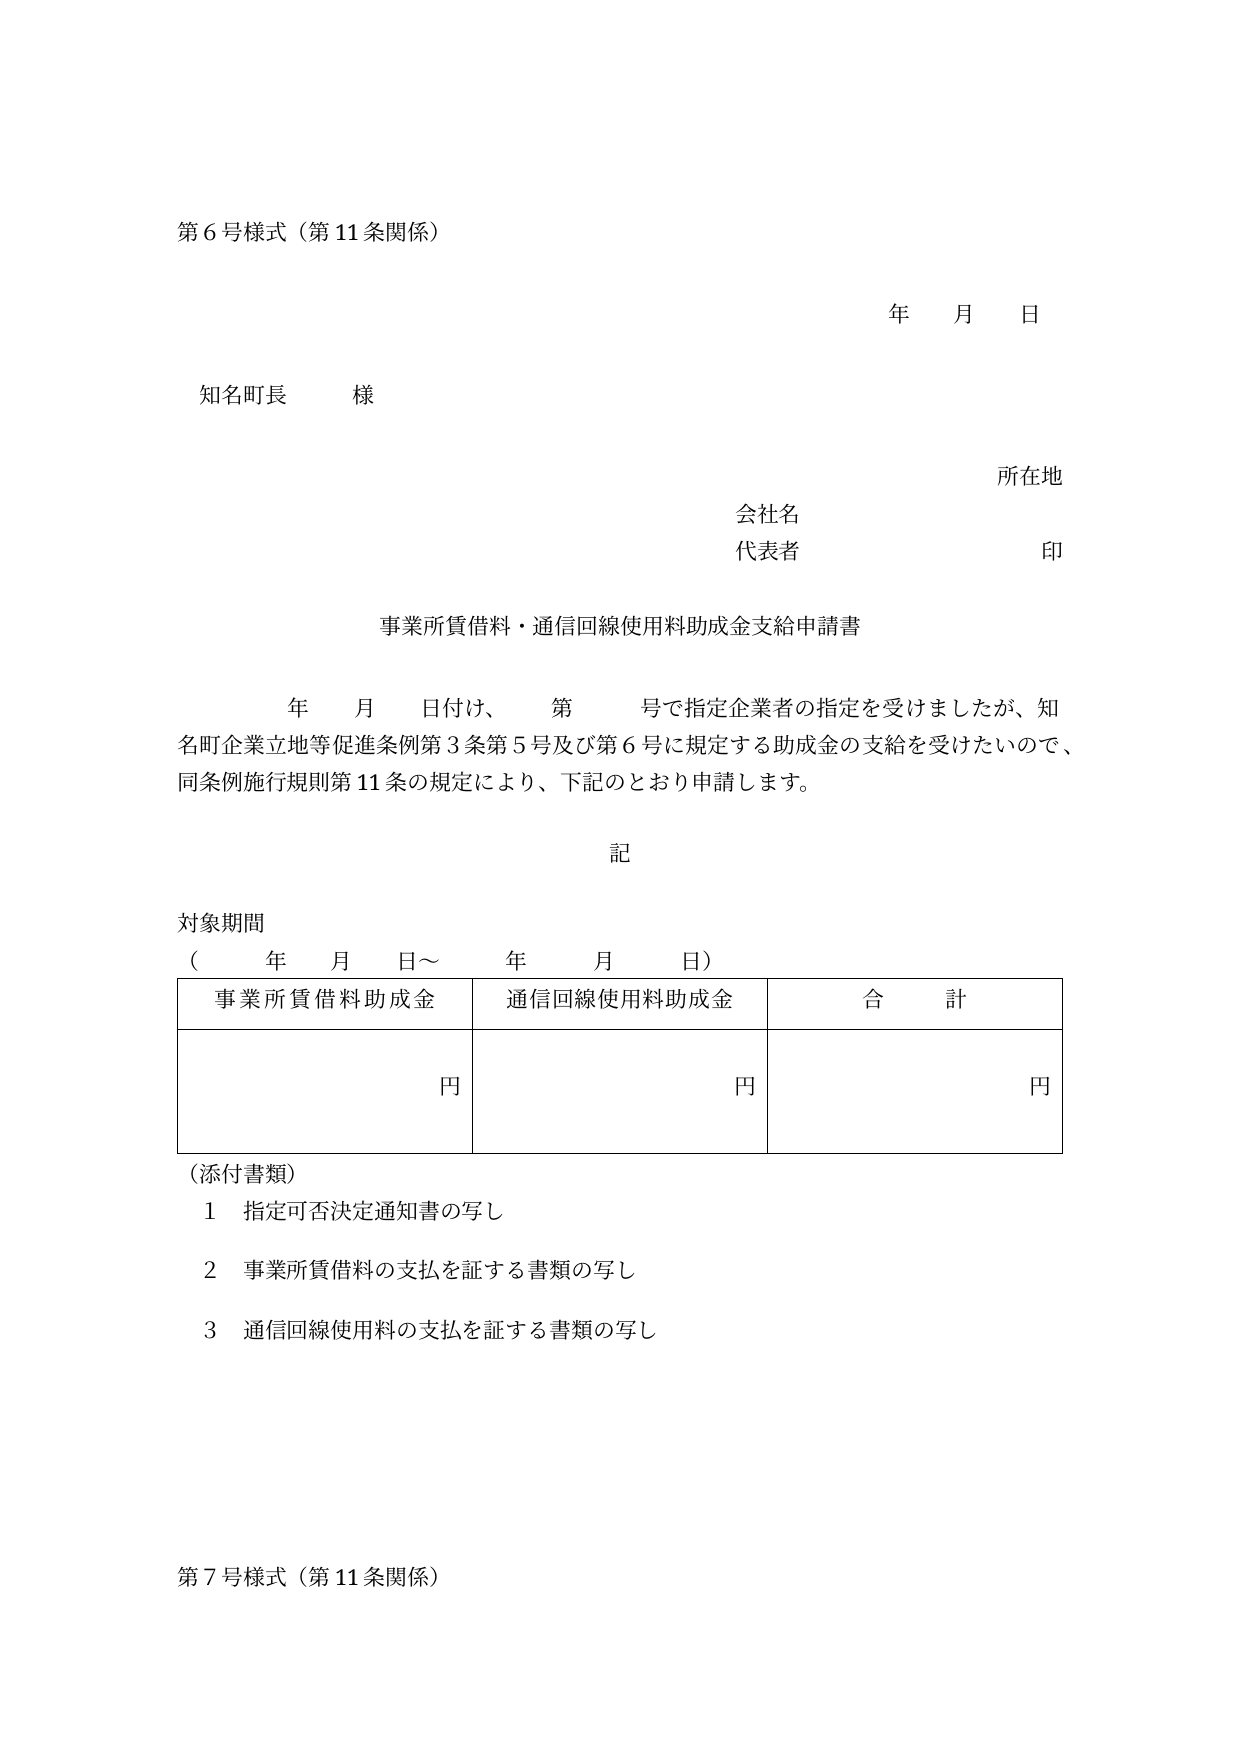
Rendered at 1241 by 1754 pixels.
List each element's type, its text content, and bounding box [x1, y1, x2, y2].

text 事業所賃借料・通信回線使用料助成金支給申請書 [177, 606, 1063, 644]
text 第７号様式（第11条関係） [177, 1557, 1063, 1594]
text 会社名 代表者 印 [177, 494, 1063, 569]
table_cell 円 [768, 1030, 1062, 1153]
table_cell 円 [178, 1030, 472, 1153]
text 知名町長 様 [177, 375, 1063, 413]
text 記 [177, 833, 1063, 871]
table_header 事業所賃借料助成金 [178, 979, 472, 1029]
text 所在地 [177, 456, 1063, 494]
table_header 通信回線使用料助成金 [473, 979, 767, 1029]
text （添付書類） [177, 1154, 1063, 1191]
text 年 月 日 [177, 294, 1041, 331]
text ３ 通信回線使用料の支払を証する書類の写し [177, 1310, 1063, 1347]
table_cell 円 [473, 1030, 767, 1153]
text １ 指定可否決定通知書の写し [177, 1191, 1063, 1229]
text 年 月 日付け、 第 号で指定企業者の指定を受けましたが、知名町企業立地等促進条例第３条第５号及び第６号に規定する助成金の支給を受けたいので、同条例施行規則第11条の規定により、下記のとおり申請します。 [177, 688, 1063, 800]
text 第６号様式（第11条関係） [177, 213, 1063, 250]
text （ 年 月 日～ 年 月 日） [177, 941, 1063, 978]
table_header 合計 [768, 979, 1062, 1029]
text 対象期間 [177, 903, 1063, 941]
text ２ 事業所賃借料の支払を証する書類の写し [177, 1251, 1063, 1288]
